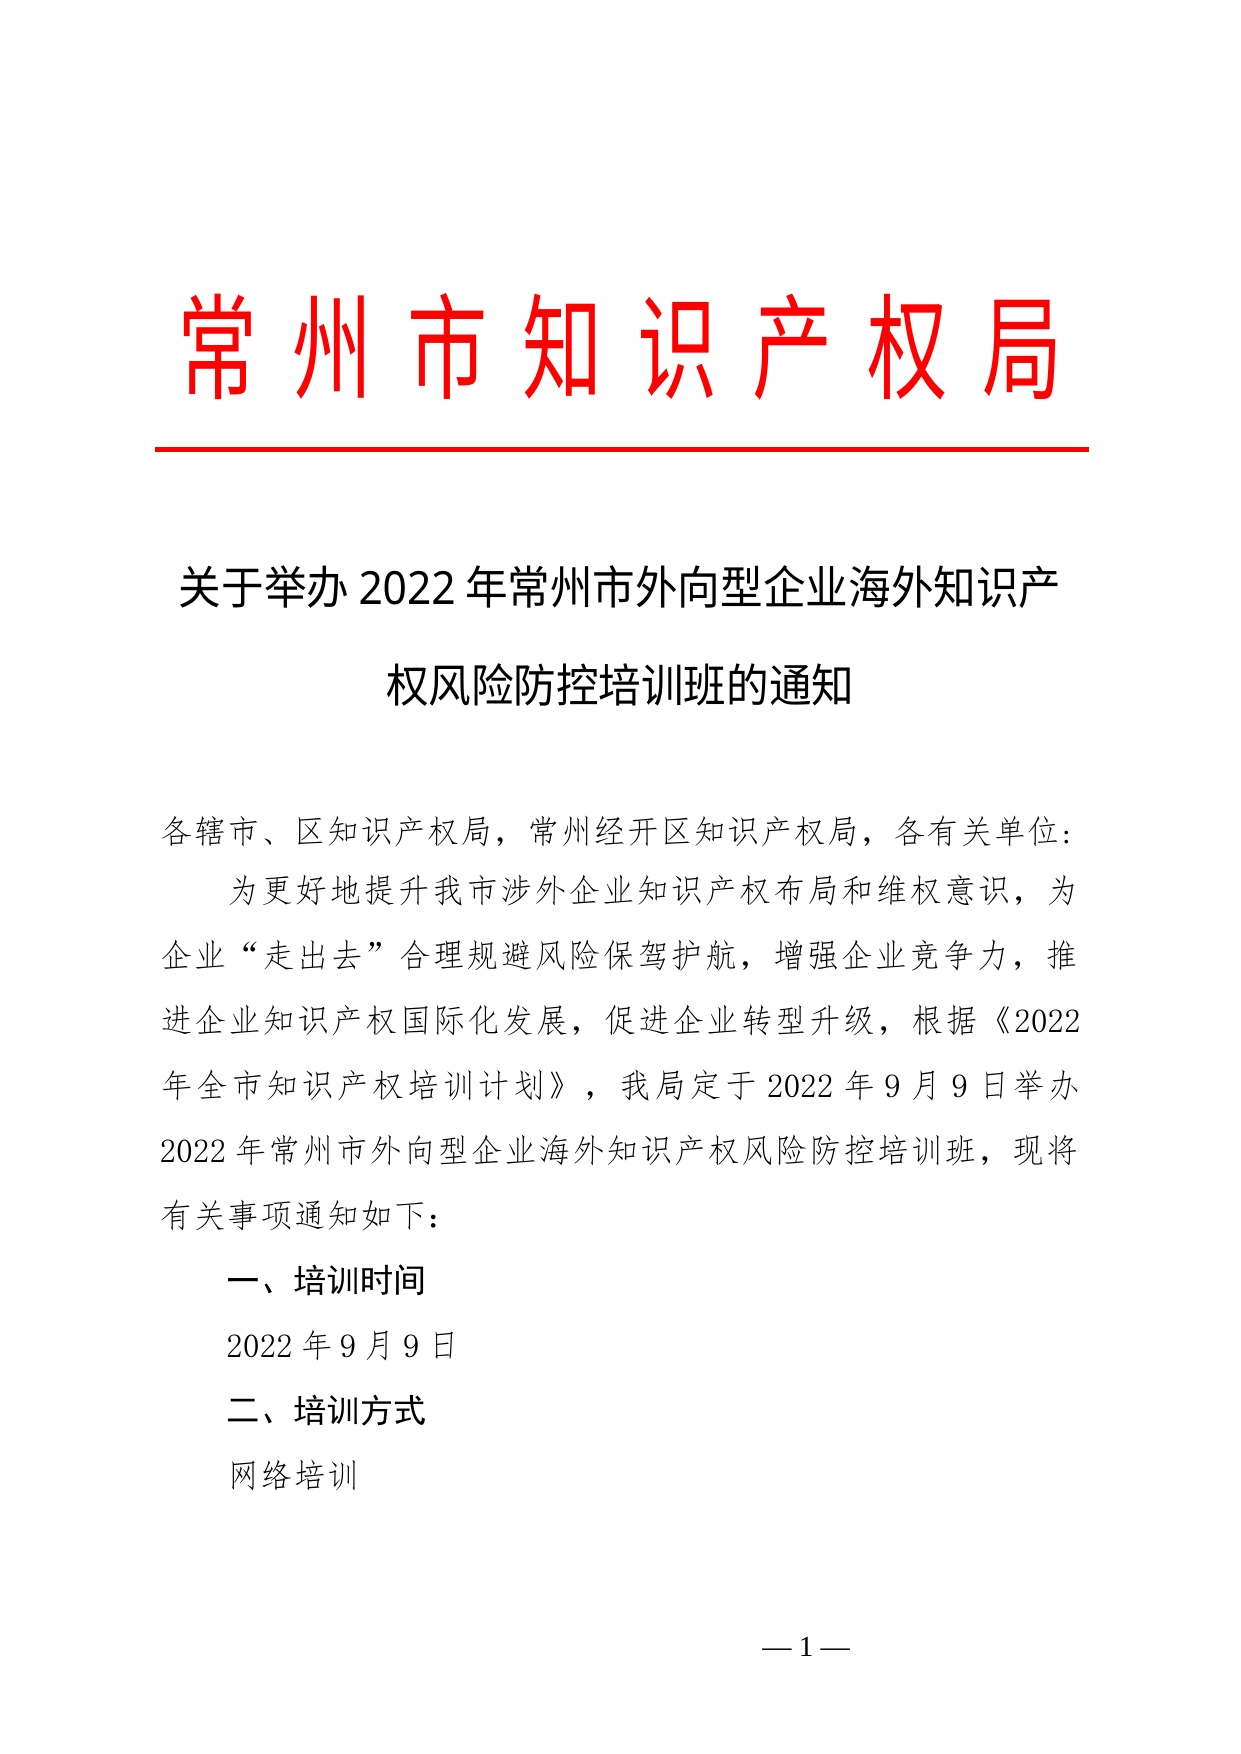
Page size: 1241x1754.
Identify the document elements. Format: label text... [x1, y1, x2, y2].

text 常州市知识产权局 [177, 243, 1063, 438]
list 培训方式 [159, 1375, 1081, 1440]
text 网络培训 [159, 1440, 1081, 1505]
text 关于举办2022年常州市外向型企业海外知识产权风险防控培训班的通知 [159, 536, 1081, 731]
text 一、培训时间 [159, 1245, 1081, 1310]
text 2022年9月9日 [159, 1310, 1081, 1375]
text 各辖市、区知识产权局，常州经开区知识产权局，各有关单位: [159, 796, 1081, 855]
text 为更好地提升我市涉外企业知识产权布局和维权意识，为企业“走出去”合理规避风险保驾护航，增强企业竞争力，推进企业知识产权国际化发展，促进企业转型升级，根据《2022年全市知识产权培训计划》，我局定于2022年9月9日举办2022年常州市外向型企业海外知识产权风险防控培训班，现将有关事项通知如下： [159, 855, 1081, 1245]
